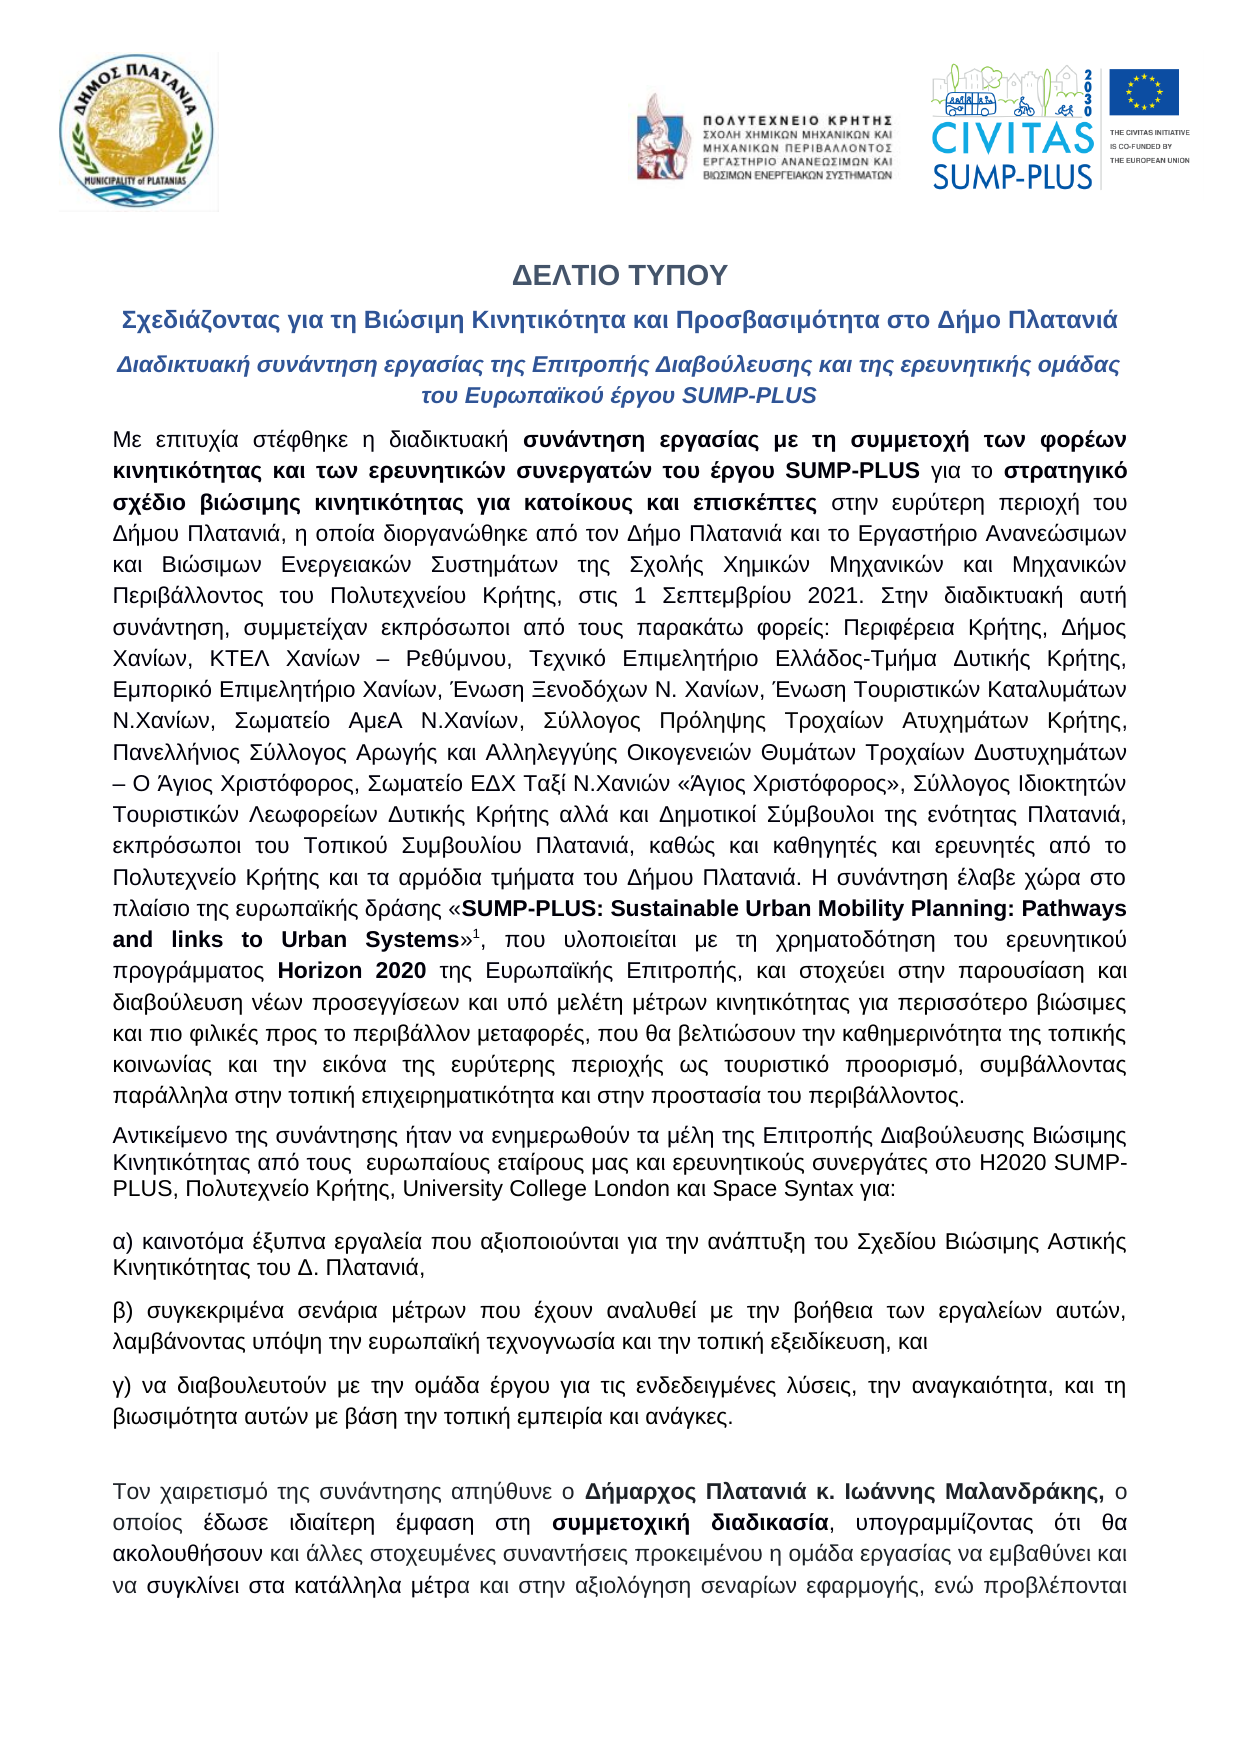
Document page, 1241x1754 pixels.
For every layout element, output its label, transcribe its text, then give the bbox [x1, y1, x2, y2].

subtitle Σχεδιάζοντας για τη Βιώσιμη Κινητικότητα και Προσβασιμότητα στο Δήμο Πλατανιά [112, 304, 1128, 335]
text Αντικείμενο της συνάντησης ήταν να ενημερωθούν τα μέλη της Επιτροπής Διαβούλευσης Βιώσιμης Κινητικότητας από τους ευρωπαίους εταίρους μας και ερευνητικούς συνεργάτες στο H2020 SUMP-PLUS, Πολυτεχνείο Κρήτης, University College London και Space Syntax για: [112, 1122, 1128, 1202]
text α) καινοτόμα έξυπνα εργαλεία που αξιοποιούνται για την ανάπτυξη του Σχεδίου Βιώσιμης Αστικής Κινητικότητας του Δ. Πλατανιά, [112, 1228, 1128, 1281]
subtitle ΔΕΛΤΙΟ ΤΥΠΟΥ [112, 260, 1128, 291]
picture [915, 50, 1204, 201]
text γ) να διαβουλευτούν με την ομάδα έργου για τις ενδεδειγμένες λύσεις, την αναγκαιότητα, και τη βιωσιμότητα αυτών με βάση την τοπική εμπειρία και ανάγκες. [112, 1368, 1128, 1431]
subtitle Διαδικτυακή συνάντηση εργασίας της Επιτροπής Διαβούλευσης και της ερευνητικής ομάδας του Eυρωπαϊκού έργου SUMP-PLUS [112, 347, 1128, 410]
picture [58, 52, 219, 212]
picture [628, 85, 905, 196]
text Με επιτυχία στέφθηκε η διαδικτυακή συνάντηση εργασίας με τη συμμετοχή των φορέων κινητικότητας και των ερευνητικών συνεργατών του έργου SUMP-PLUS για το στρατηγικό σχέδιο βιώσιμης κινητικότητας για κατοίκους και επισκέπτες στην ευρύτερη περιοχή του Δήμου Πλατανιά, η οποία διοργανώθηκε από τον Δήμο Πλατανιά και το Εργαστήριο Ανανεώσιμων και Βιώσιμων Ενεργειακών Συστημάτων της Σχολής Χημικών Μηχανικών και Μηχανικών Περιβάλλοντος του Πολυτεχνείου Κρήτης, στις 1 Σεπτεμβρίου 2021. Στην διαδικτυακή αυτή συνάντηση, συμμετείχαν εκπρόσωποι από τους παρακάτω φορείς: Περιφέρεια Κρήτης, Δήμος Χανίων, ΚΤΕΛ Χανίων – Ρεθύμνου, Τεχνικό Επιμελητήριο Ελλάδος-Τμήμα Δυτικής Κρήτης, Εμπορικό Επιμελητήριο Χανίων, Ένωση Ξενοδόχων Ν. Χανίων, Ένωση Τουριστικών Καταλυμάτων Ν.Χανίων, Σωματείο ΑμεΑ Ν.Χανίων, Σύλλογος Πρόληψης Τροχαίων Ατυχημάτων Κρήτης, Πανελλήνιος Σύλλογος Αρωγής και Αλληλεγγύης Οικογενειών Θυμάτων Τροχαίων Δυστυχημάτων – Ο Άγιος Χριστόφορος, Σωματείο ΕΔΧ Ταξί Ν.Χανιών «Άγιος Χριστόφορος», Σύλλογος Ιδιοκτητών Τουριστικών Λεωφορείων Δυτικής Κρήτης αλλά και Δημοτικοί Σύμβουλοι της ενότητας Πλατανιά, εκπρόσωποι του Τοπικού Συμβουλίου Πλατανιά, καθώς και καθηγητές και ερευνητές από το Πολυτεχνείο Κρήτης και τα αρμόδια τμήματα του Δήμου Πλατανιά. Η συνάντηση έλαβε χώρα στο πλαίσιο της ευρωπαϊκής δράσης «SUMP-PLUS: Sustainable Urban Mobility Planning: Pathways and links to Urban Systems»1, που υλοποιείται με τη χρηματοδότηση του ερευνητικού προγράμματος Horizon 2020 της Ευρωπαϊκής Επιτροπής, και στοχεύει στην παρουσίαση και διαβούλευση νέων προσεγγίσεων και υπό μελέτη μέτρων κινητικότητας για περισσότερο βιώσιμες και πιο φιλικές προς το περιβάλλον μεταφορές, που θα βελτιώσουν την καθημερινότητα της τοπικής κοινωνίας και την εικόνα της ευρύτερης περιοχής ως τουριστικό προορισμό, συμβάλλοντας παράλληλα στην τοπική επιχειρηματικότητα και στην προστασία του περιβάλλοντος. [112, 422, 1128, 1110]
text β) συγκεκριμένα σενάρια μέτρων που έχουν αναλυθεί με την βοήθεια των εργαλείων αυτών, λαμβάνοντας υπόψη την ευρωπαϊκή τεχνογνωσία και την τοπική εξειδίκευση, και [112, 1293, 1128, 1356]
